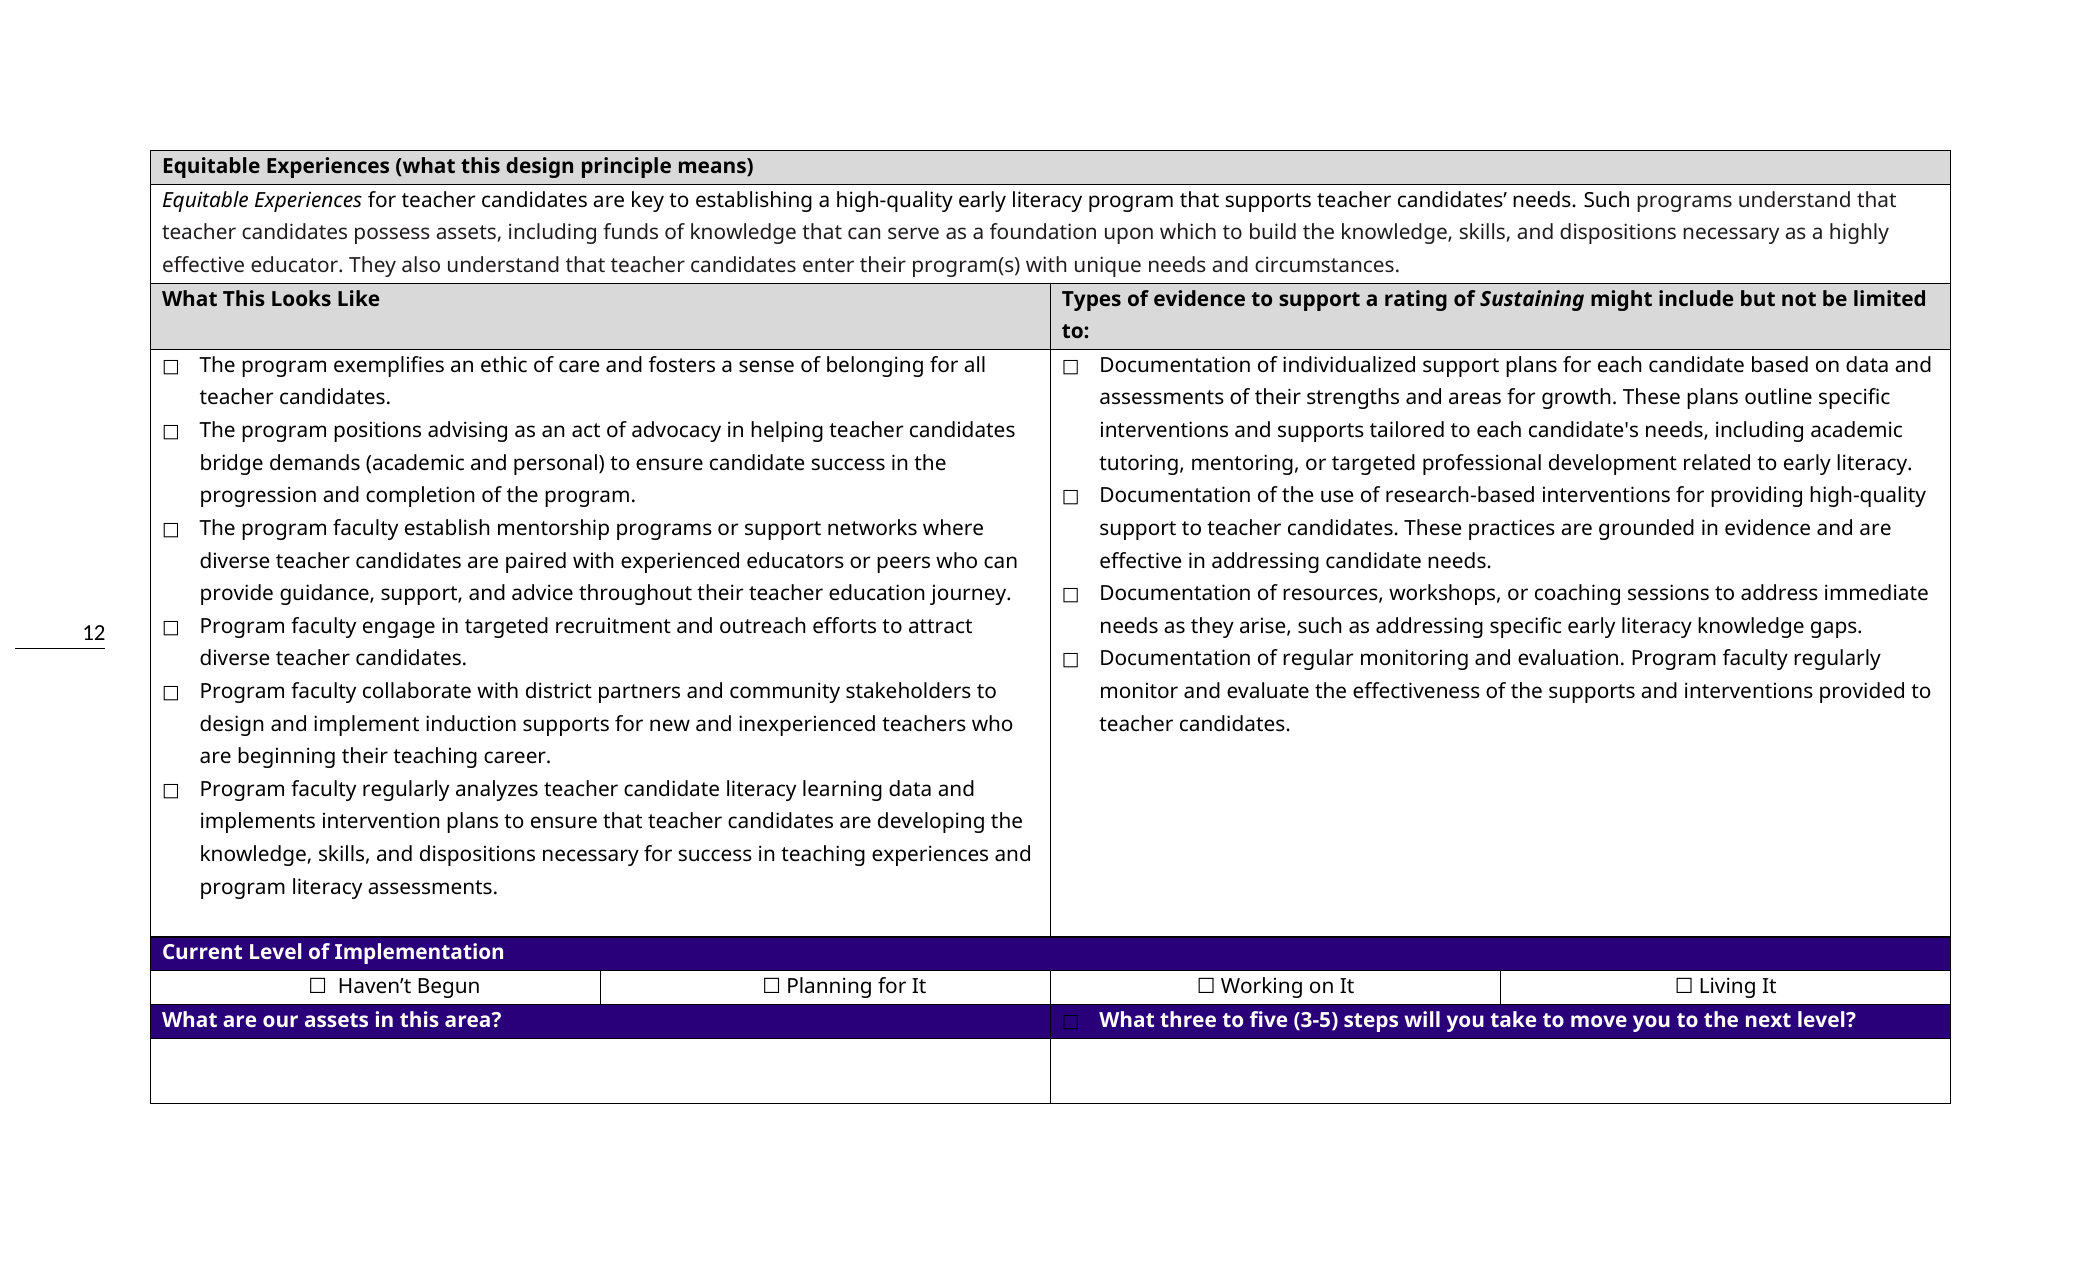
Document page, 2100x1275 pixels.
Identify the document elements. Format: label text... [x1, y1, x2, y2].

table_cell The program exemplifies an ethic of care and fosters a sense of belonging for all teacher candidates. The program positions advising as an act of advocacy in helping teacher candidates bridge demands (academic and personal) to ensure candidate success in the progression and completion of the program. The program faculty establish mentorship programs or support networks where diverse teacher candidates are paired with experienced educators or peers who can provide guidance, support, and advice throughout their teacher education journey. Program faculty engage in targeted recruitment and outreach efforts to attract diverse teacher candidates. Program faculty collaborate with district partners and community stakeholders to design and implement induction supports for new and inexperienced teachers who are beginning their teaching career. Program faculty regularly analyzes teacher candidate literacy learning data and implements intervention plans to ensure that teacher candidates are developing the knowledge, skills, and dispositions necessary for success in teaching experiences and program literacy assessments. [151, 350, 1050, 936]
table_cell [1051, 1039, 1950, 1103]
table_cell Living It [1501, 971, 1950, 1004]
table_cell Documentation of individualized support plans for each candidate based on data and assessments of their strengths and areas for growth. These plans outline specific interventions and supports tailored to each candidate's needs, including academic tutoring, mentoring, or targeted professional development related to early literacy. Documentation of the use of research-based interventions for providing high-quality support to teacher candidates. These practices are grounded in evidence and are effective in addressing candidate needs. Documentation of resources, workshops, or coaching sessions to address immediate needs as they arise, such as addressing specific early literacy knowledge gaps. Documentation of regular monitoring and evaluation. Program faculty regularly monitor and evaluate the effectiveness of the supports and interventions provided to teacher candidates. [1051, 350, 1950, 936]
table_cell Types of evidence to support a rating of Sustaining might include but not be limited to: [1051, 284, 1950, 349]
table_cell Current Level of Implementation [151, 938, 1950, 970]
table_cell Equitable Experiences for teacher candidates are key to establishing a high-quality early literacy program that supports teacher candidates’ needs. Such programs understand that teacher candidates possess assets, including funds of knowledge that can serve as a foundation upon which to build the knowledge, skills, and dispositions necessary as a highly effective educator. They also understand that teacher candidates enter their program(s) with unique needs and circumstances. [151, 185, 1950, 283]
table_cell Equitable Experiences (what this design principle means) [151, 151, 1950, 184]
table_cell Working on It [1051, 971, 1500, 1004]
table_cell What three to five (3-5) steps will you take to move you to the next level? [1051, 1005, 1950, 1038]
table_cell [151, 1039, 1050, 1103]
table_cell What are our assets in this area? [151, 1005, 1050, 1038]
table_cell Haven’t Begun [151, 971, 600, 1004]
table_cell What This Looks Like [151, 284, 1050, 349]
table_cell Planning for It [601, 971, 1050, 1004]
